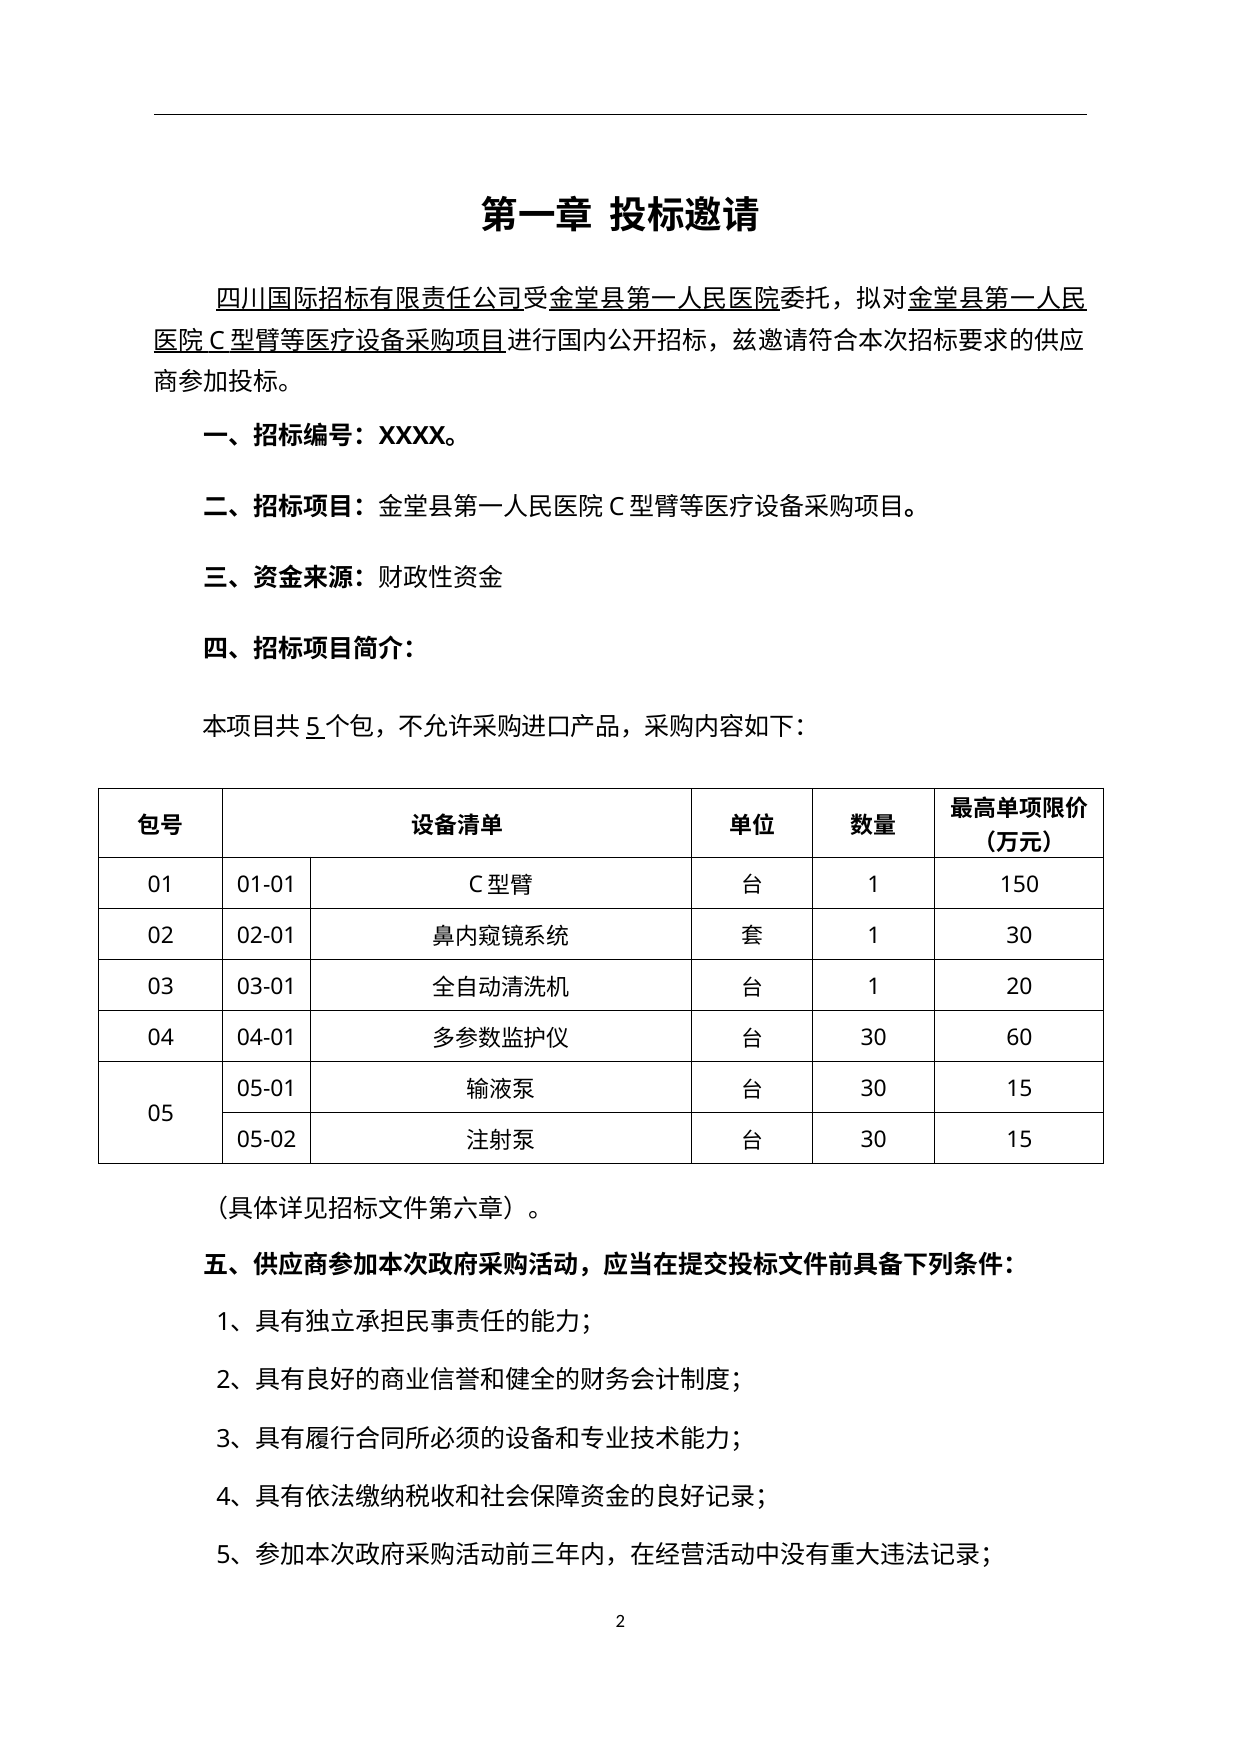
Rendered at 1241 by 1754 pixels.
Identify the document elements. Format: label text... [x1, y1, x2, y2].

table_cell 30 [813, 1011, 934, 1061]
text 2、具有良好的商业信誉和健全的财务会计制度； [153, 1355, 1087, 1397]
table_cell 套 [692, 909, 812, 959]
table_cell 30 [935, 909, 1103, 959]
table_cell 台 [692, 1011, 812, 1061]
table_cell C型臂 [311, 858, 691, 908]
table_cell 15 [935, 1113, 1103, 1163]
table_cell 04 [99, 1011, 222, 1061]
table_cell 鼻内窥镜系统 [311, 909, 691, 959]
text 4、具有依法缴纳税收和社会保障资金的良好记录； [153, 1472, 1087, 1514]
table_cell 1 [813, 960, 934, 1010]
text 5、参加本次政府采购活动前三年内，在经营活动中没有重大违法记录； [153, 1530, 1087, 1572]
table_cell 20 [935, 960, 1103, 1010]
table_header 单位 [692, 789, 812, 857]
text 四、招标项目简介： [153, 629, 1087, 665]
table_cell 1 [813, 909, 934, 959]
text 二、招标项目：金堂县第一人民医院C型臂等医疗设备采购项目。 [153, 487, 1083, 523]
table_cell 台 [692, 960, 812, 1010]
table_cell 03 [99, 960, 222, 1010]
table_header 包号 [99, 789, 222, 857]
table_cell 01 [99, 858, 222, 908]
table_cell 03-01 [223, 960, 310, 1010]
table_cell 05-02 [223, 1113, 310, 1163]
table_cell 台 [692, 858, 812, 908]
text （具体详见招标文件第六章）。 [153, 1164, 1087, 1226]
table_cell 01-01 [223, 858, 310, 908]
table_cell 1 [813, 858, 934, 908]
table_cell 02-01 [223, 909, 310, 959]
text 五、供应商参加本次政府采购活动，应当在提交投标文件前具备下列条件： [153, 1239, 1087, 1282]
text 本项目共5个包，不允许采购进口产品，采购内容如下： [153, 700, 1087, 744]
table_cell 30 [813, 1062, 934, 1112]
table_cell 台 [692, 1062, 812, 1112]
table_header 最高单项限价（万元） [935, 789, 1103, 857]
table_header 设备清单 [223, 789, 691, 857]
table_cell 150 [935, 858, 1103, 908]
table_cell 15 [935, 1062, 1103, 1112]
table_cell 全自动清洗机 [311, 960, 691, 1010]
table_cell 60 [935, 1011, 1103, 1061]
table_cell 30 [813, 1113, 934, 1163]
table_cell 05 [99, 1062, 222, 1163]
text 三、资金来源：财政性资金 [153, 558, 1083, 594]
subtitle 第一章 投标邀请 [153, 185, 1087, 240]
table_header 数量 [813, 789, 934, 857]
table_cell 台 [692, 1113, 812, 1163]
text 一、招标编号：XXXX。 [153, 416, 1087, 452]
text 3、具有履行合同所必须的设备和专业技术能力； [153, 1414, 1087, 1455]
table_cell 注射泵 [311, 1113, 691, 1163]
text 四川国际招标有限责任公司受金堂县第一人民医院委托，拟对金堂县第一人民医院C型臂等医疗设备采购项目进行国内公开招标，兹邀请符合本次招标要求的供应商参加投标。 [153, 274, 1087, 399]
text 1、具有独立承担民事责任的能力； [153, 1295, 1087, 1339]
table_cell 05-01 [223, 1062, 310, 1112]
table_cell 输液泵 [311, 1062, 691, 1112]
table_cell 02 [99, 909, 222, 959]
table_cell 多参数监护仪 [311, 1011, 691, 1061]
table_cell 04-01 [223, 1011, 310, 1061]
